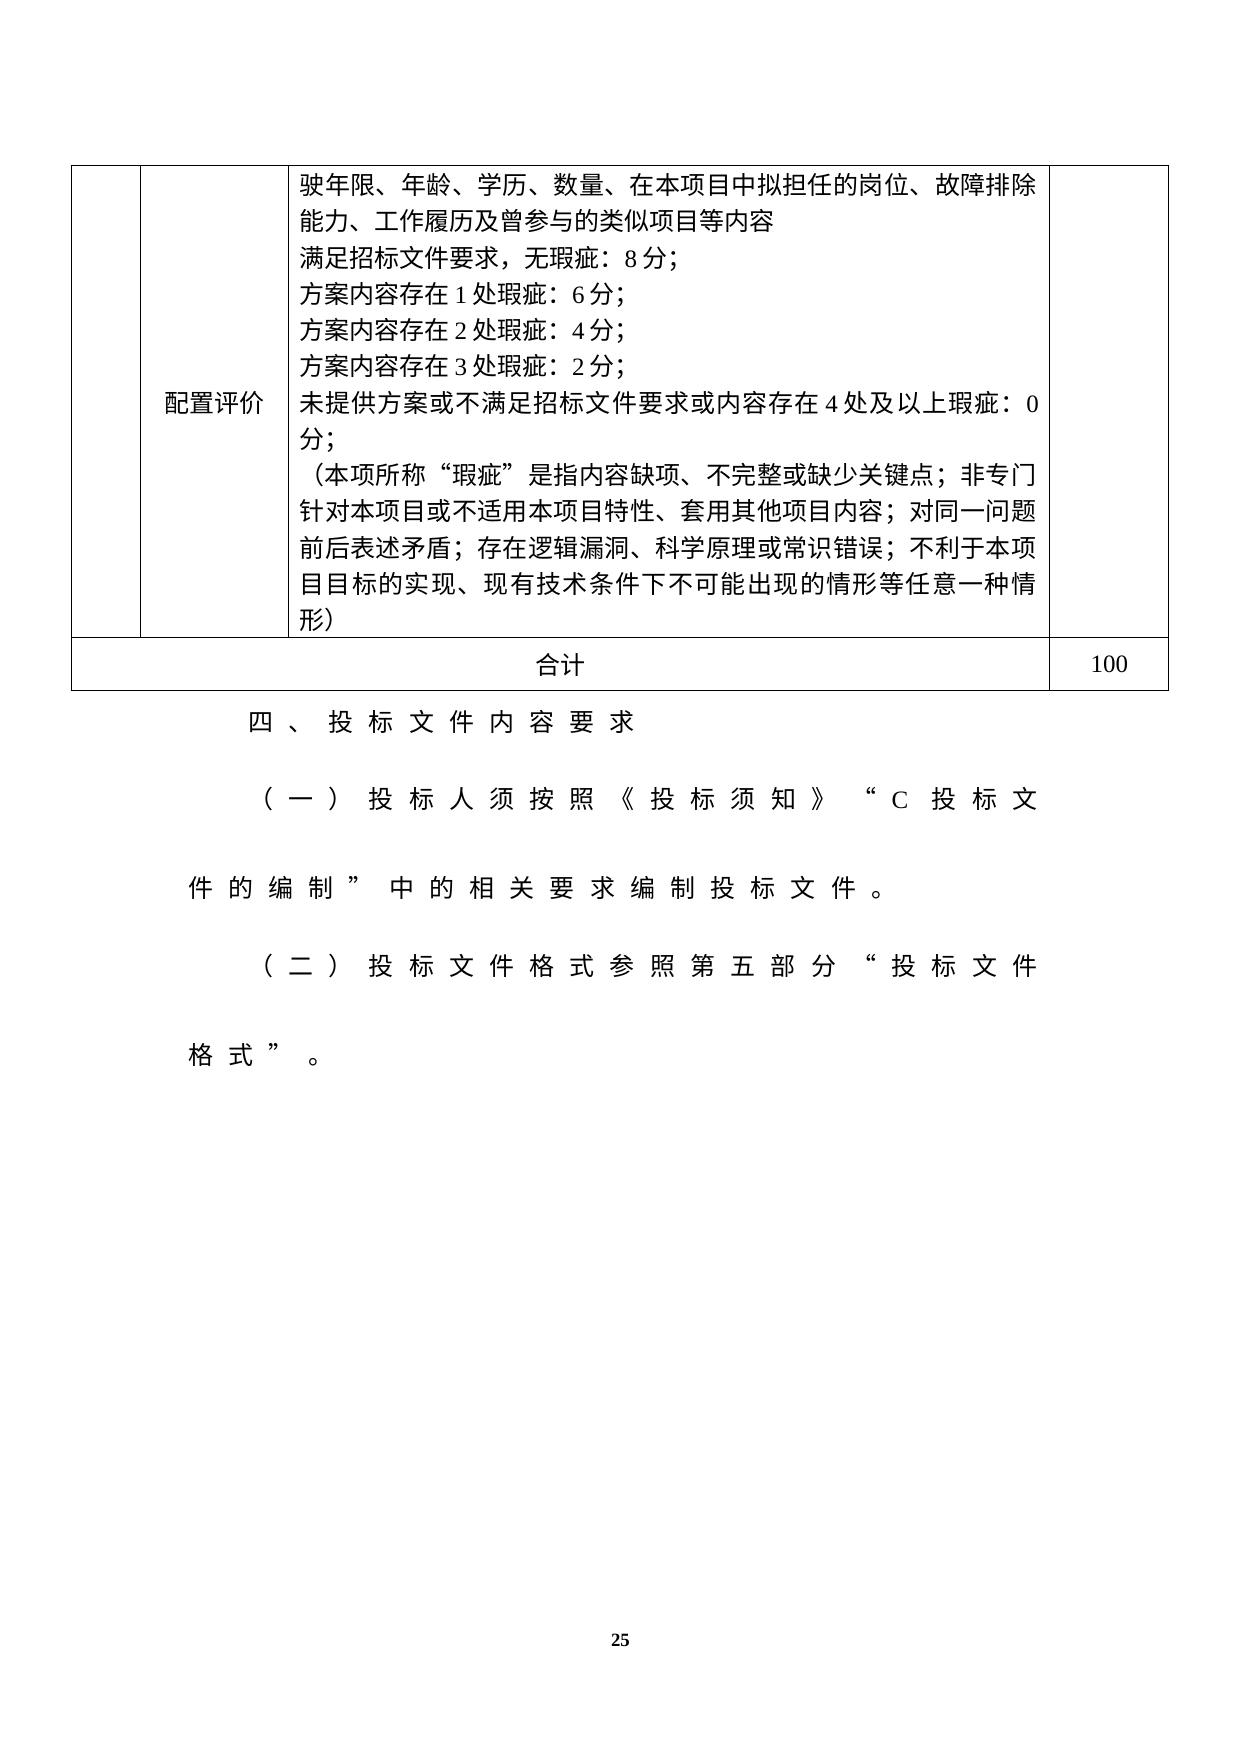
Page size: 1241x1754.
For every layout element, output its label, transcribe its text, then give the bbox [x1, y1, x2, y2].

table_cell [289, 166, 1049, 637]
table_cell 合计 [72, 638, 1049, 690]
table_cell 100 [1050, 638, 1168, 690]
text （二）投标文件格式参照第五部分“投标文件格式”。 [188, 935, 1052, 1083]
text 四、投标文件内容要求 [188, 691, 1052, 750]
table_cell 拟投入人员配置评价 [141, 166, 288, 637]
table_cell 8 [1050, 166, 1168, 637]
text （一）投标人须按照《投标须知》“C 投标文件的编制”中的相关要求编制投标文件。 [188, 768, 1052, 917]
table_cell 7 [72, 166, 140, 637]
